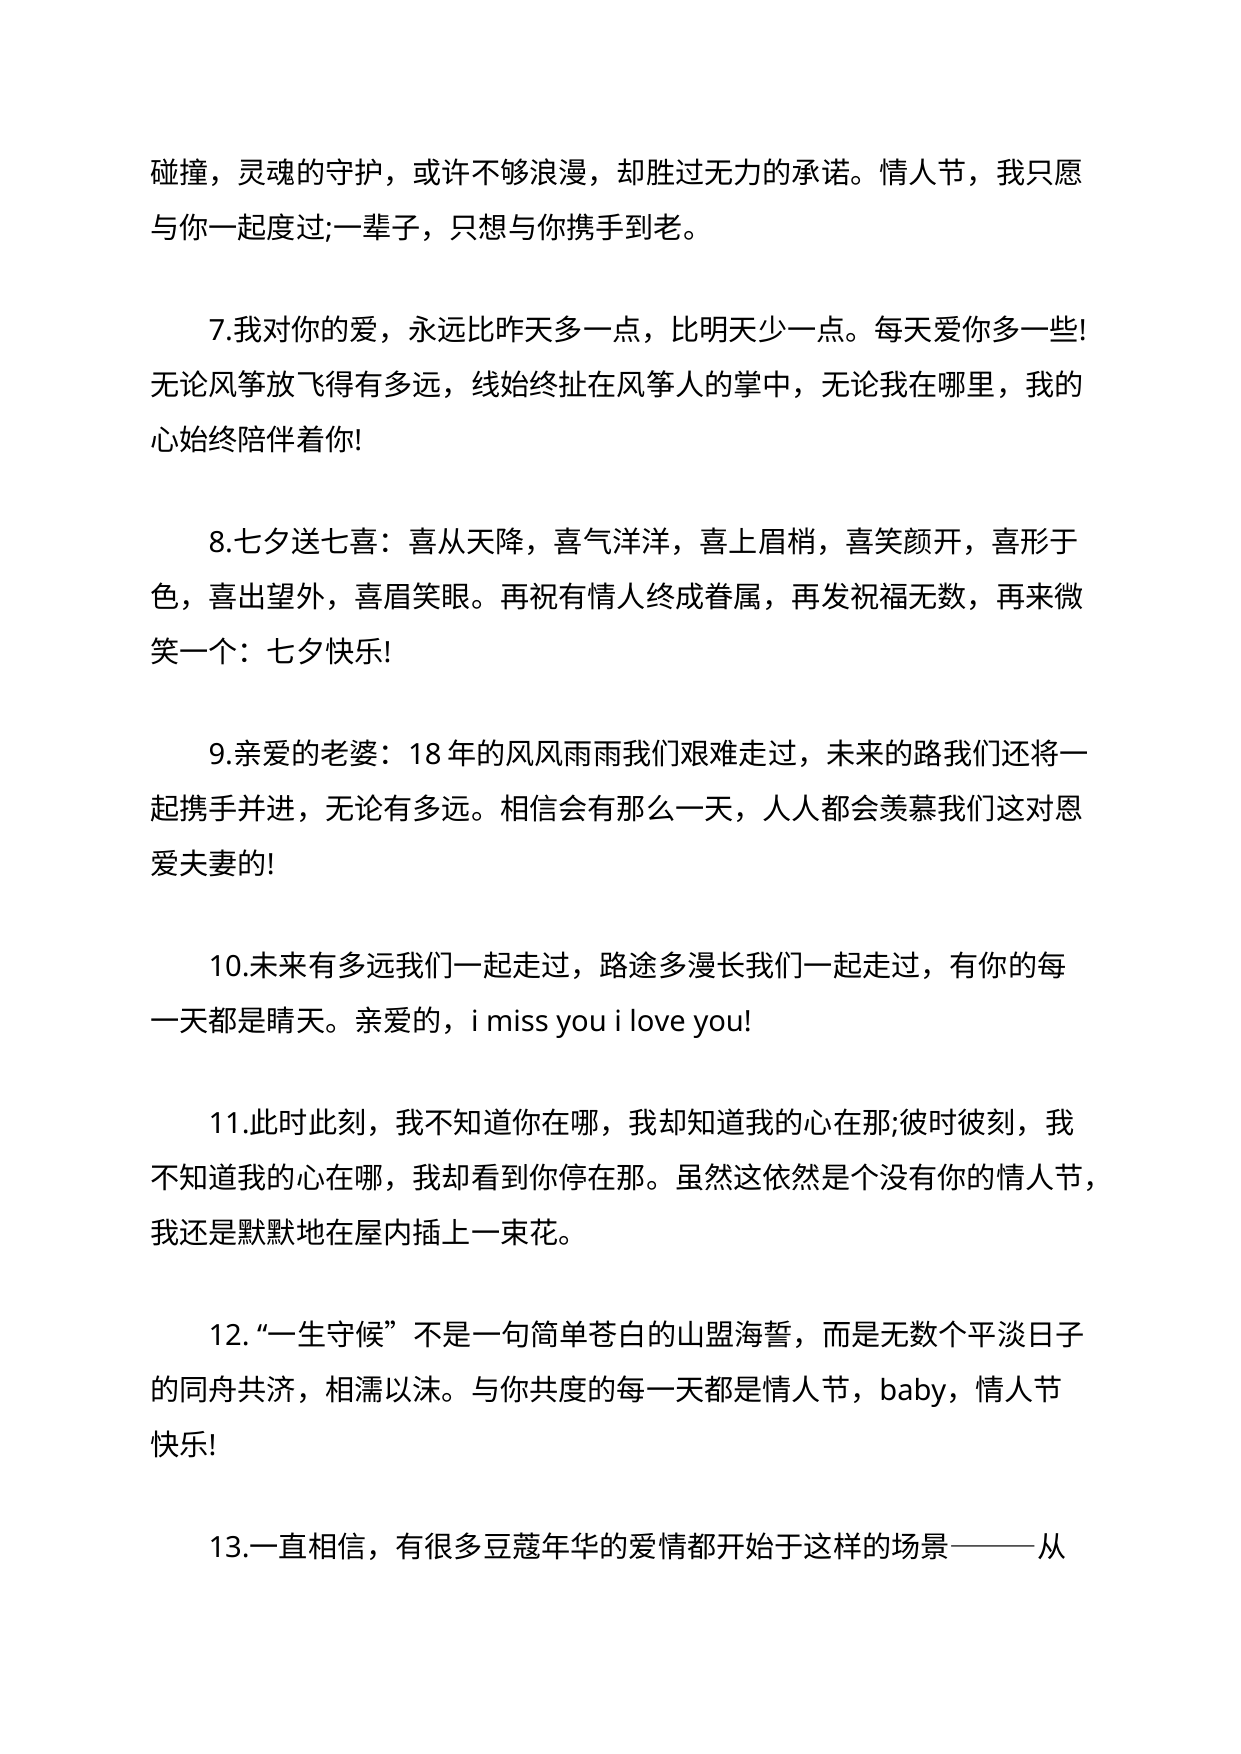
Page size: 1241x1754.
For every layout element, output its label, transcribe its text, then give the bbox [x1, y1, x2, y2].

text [150, 150, 1090, 247]
text 10.未来有多远我们一起走过，路途多漫长我们一起走过，有你的每一天都是睛天。亲爱的，i miss you i love you! [150, 942, 1090, 1040]
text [150, 1523, 1090, 1566]
text 11.此时此刻，我不知道你在哪，我却知道我的心在那;彼时彼刻，我不知道我的心在哪，我却看到你停在那。虽然这依然是个没有你的情人节，我还是默默地在屋内插上一束花。 [150, 1099, 1090, 1252]
text 7.我对你的爱，永远比昨天多一点，比明天少一点。每天爱你多一些!无论风筝放飞得有多远，线始终扯在风筝人的掌中，无论我在哪里，我的心始终陪伴着你! [150, 307, 1090, 459]
text 12. “一生守候”不是一句简单苍白的山盟海誓，而是无数个平淡日子的同舟共济，相濡以沫。与你共度的每一天都是情人节，baby，情人节快乐! [150, 1311, 1090, 1463]
text 8.七夕送七喜：喜从天降，喜气洋洋，喜上眉梢，喜笑颜开，喜形于色，喜出望外，喜眉笑眼。再祝有情人终成眷属，再发祝福无数，再来微笑一个：七夕快乐! [150, 519, 1090, 671]
text 9.亲爱的老婆：18年的风风雨雨我们艰难走过，未来的路我们还将一起携手并进，无论有多远。相信会有那么一天，人人都会羡慕我们这对恩爱夫妻的! [150, 731, 1090, 883]
